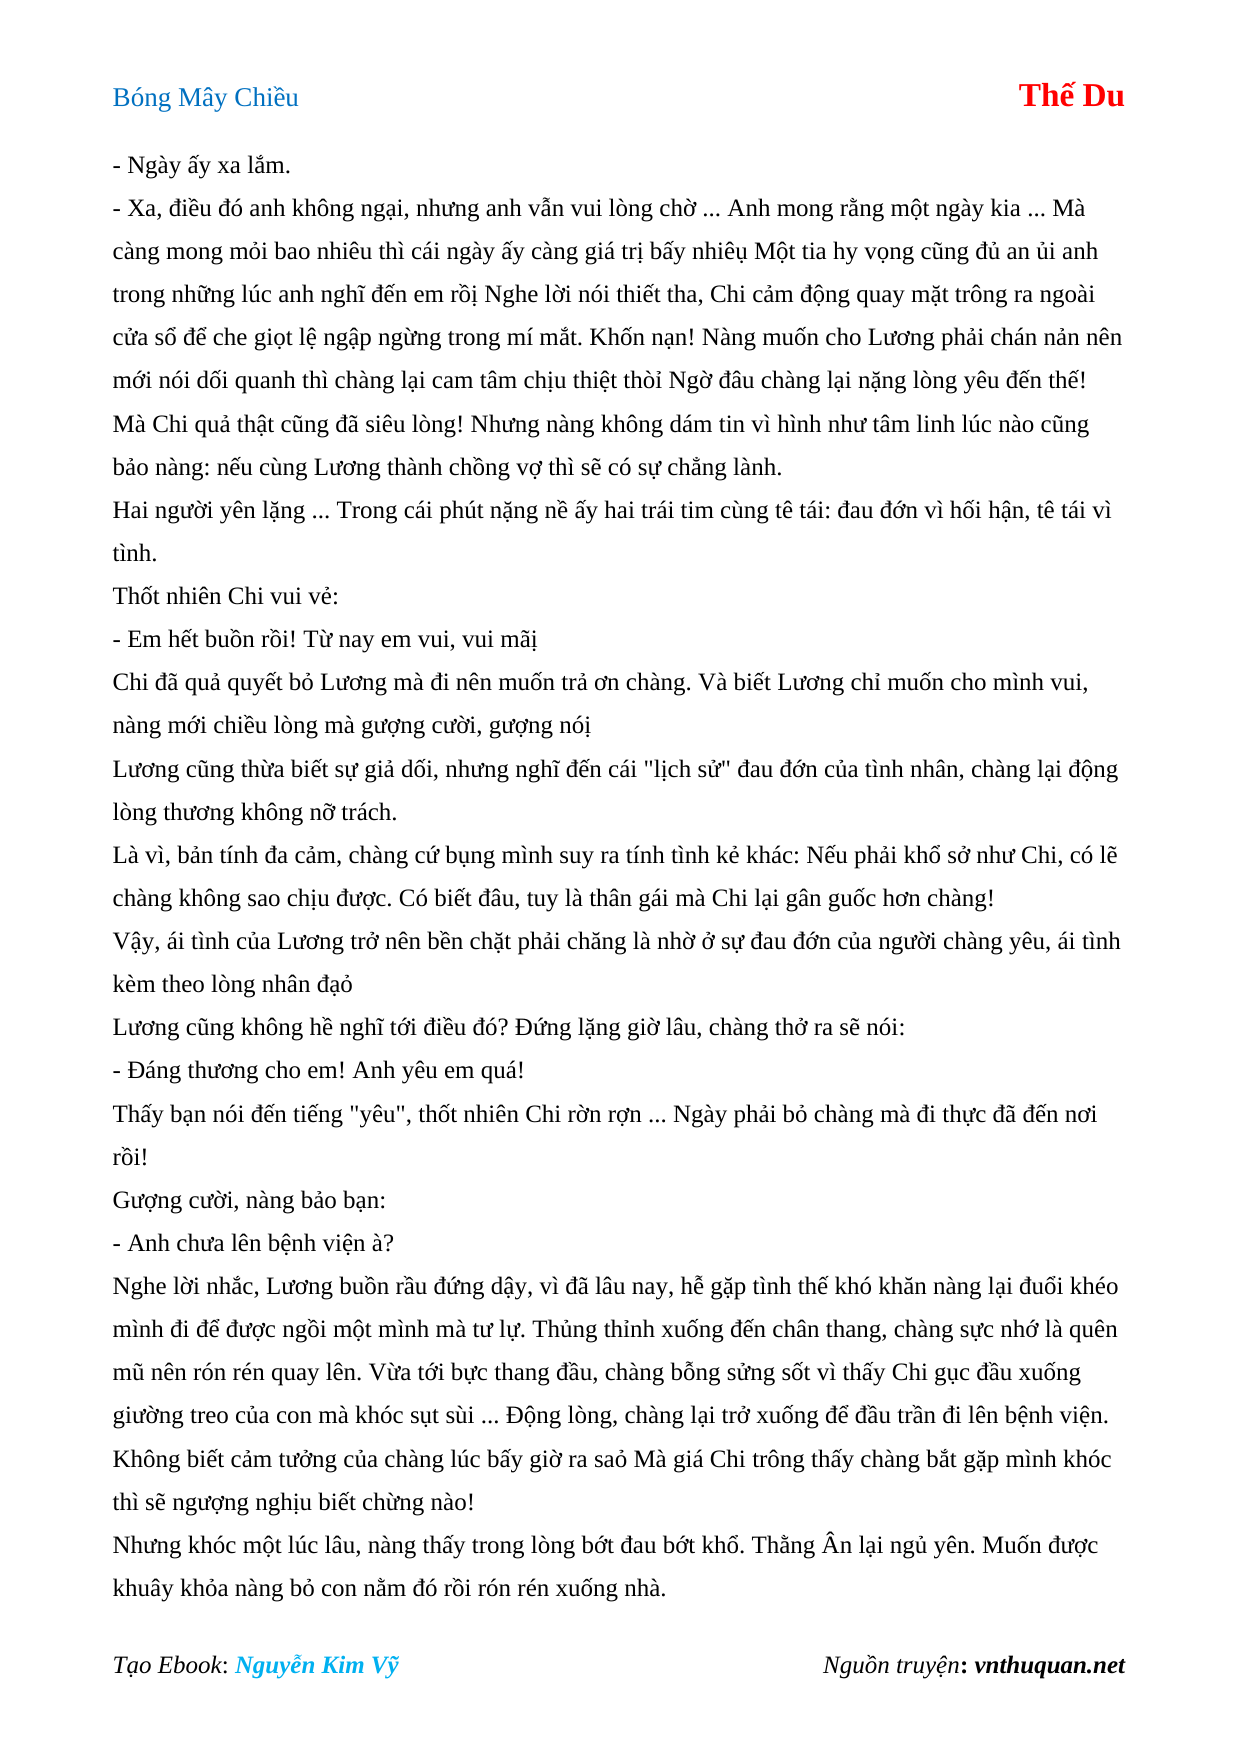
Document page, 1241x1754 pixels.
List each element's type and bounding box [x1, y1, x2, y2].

text [112, 150, 1128, 1602]
